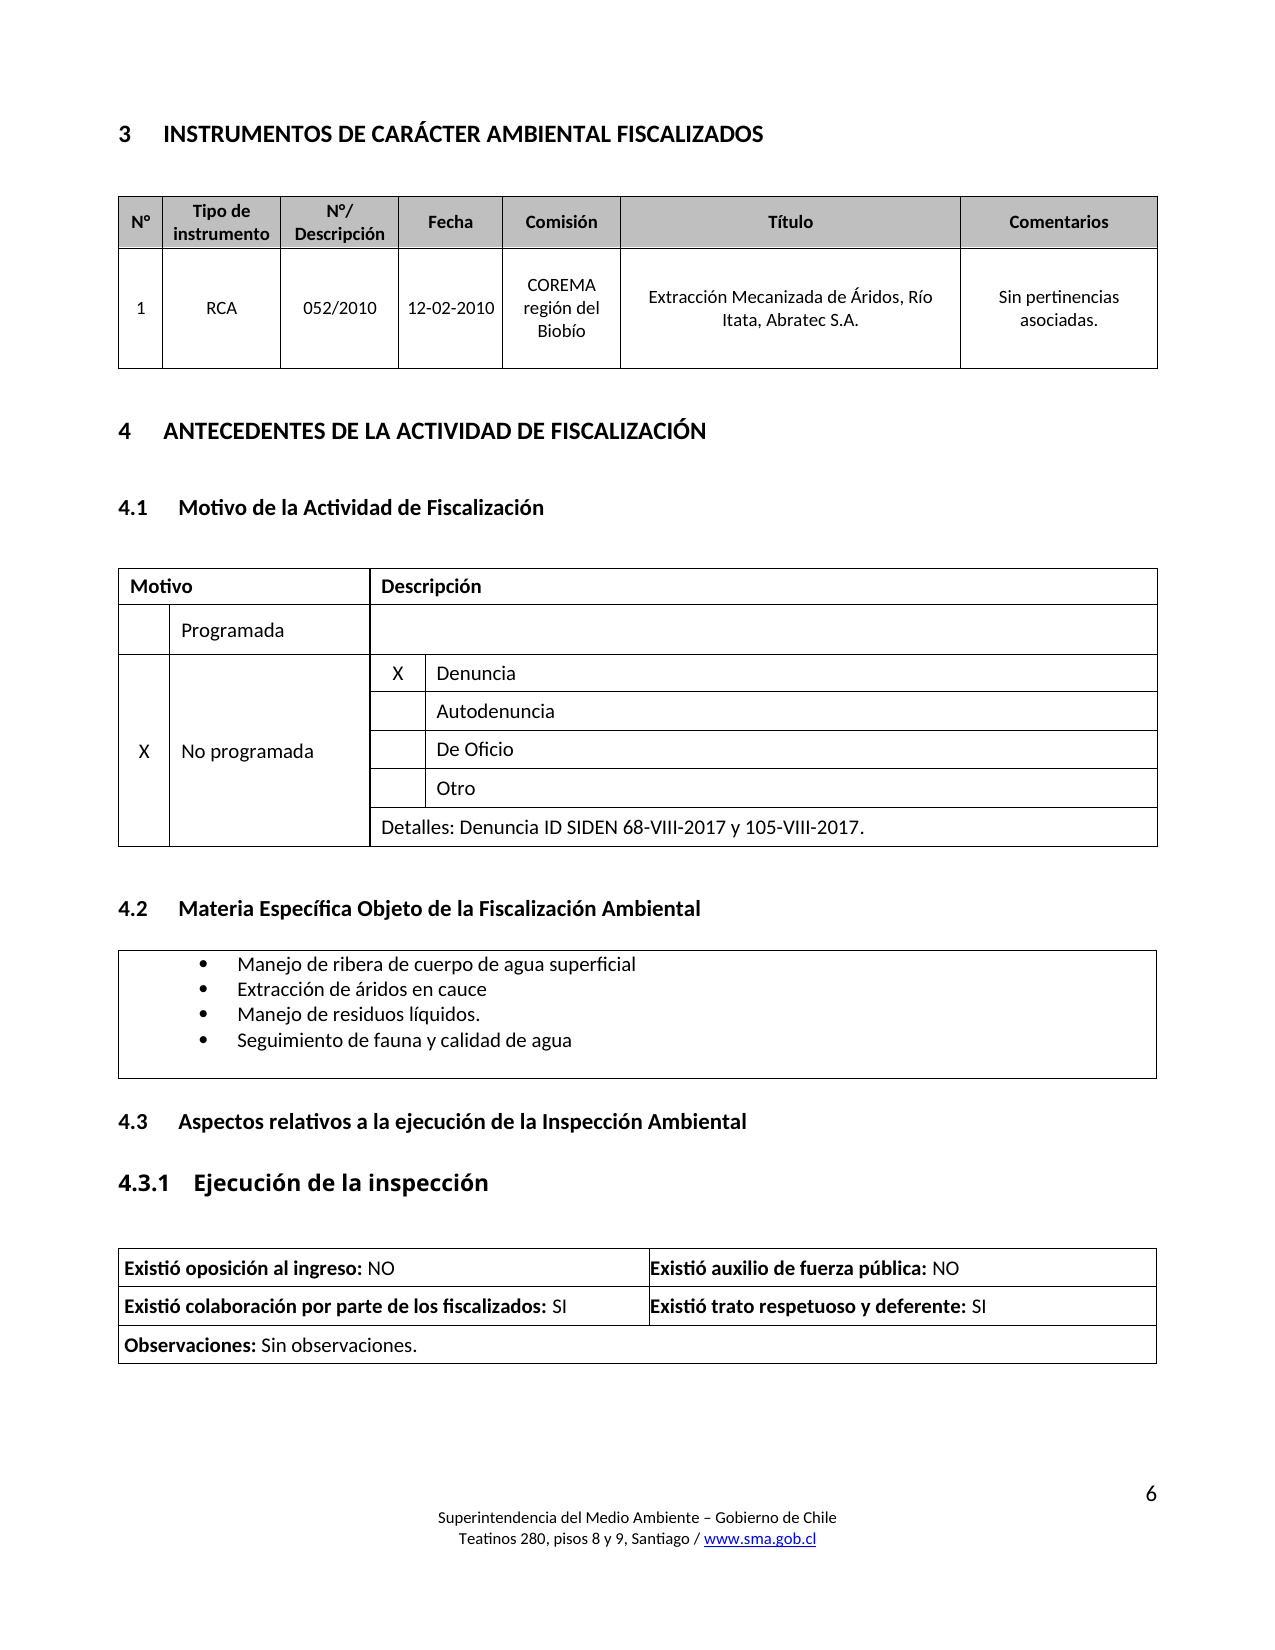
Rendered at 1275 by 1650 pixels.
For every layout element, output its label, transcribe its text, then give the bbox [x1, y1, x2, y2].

table_header Manejo de ribera de cuerpo de agua superficial Extracción de áridos en cauce Manejo de residuos líquidos. Seguimiento de fauna y calidad de agua [119, 951, 1156, 1078]
table_cell RCA [163, 249, 280, 367]
table_cell X [371, 655, 425, 691]
subtitle Ejecución de la inspección [118, 1167, 1157, 1198]
table_cell [119, 605, 169, 654]
subtitle ANTECEDENTES DE LA ACTIVIDAD DE FISCALIZACIÓN [118, 415, 1157, 446]
table_cell Otro [426, 769, 1157, 807]
subtitle Aspectos relativos a la ejecución de la Inspección Ambiental [118, 1107, 1157, 1135]
table_cell Observaciones: Sin observaciones. [119, 1326, 1156, 1363]
table_cell Sin pertinencias asociadas. [961, 249, 1157, 367]
table_cell Programada [170, 605, 369, 654]
table_header Comentarios [961, 197, 1157, 247]
table_cell Existió trato respetuoso y deferente: SI [650, 1287, 1156, 1325]
subtitle Materia Específica Objeto de la Fiscalización Ambiental [118, 894, 1157, 922]
table_header Tipo de instrumento [163, 197, 280, 247]
subtitle INSTRUMENTOS DE CARÁCTER AMBIENTAL FISCALIZADOS [118, 118, 1157, 149]
table_cell [371, 605, 1157, 654]
table_header Existió oposición al ingreso: NO [119, 1249, 649, 1286]
table_cell [371, 692, 425, 729]
table_header Fecha [399, 197, 502, 247]
table_cell [371, 731, 425, 768]
table_header N°/ Descripción [281, 197, 398, 247]
table_cell De Oficio [426, 731, 1157, 768]
subtitle Motivo de la Actividad de Fiscalización [118, 493, 1157, 521]
table_cell Denuncia [426, 655, 1157, 691]
table_cell No programada [170, 655, 369, 846]
table_cell Existió colaboración por parte de los fiscalizados: SI [119, 1287, 649, 1325]
table_cell 1 [119, 249, 162, 367]
table_header Comisión [503, 197, 620, 247]
table_cell Autodenuncia [426, 692, 1157, 729]
table_header Título [621, 197, 960, 247]
table_cell 12-02-2010 [399, 249, 502, 367]
table_header Motivo [119, 569, 369, 604]
table_cell X [119, 655, 169, 846]
table_header N° [119, 197, 162, 247]
table_cell COREMA región del Biobío [503, 249, 620, 367]
table_cell Detalles: Denuncia ID SIDEN 68-VIII-2017 y 105-VIII-2017. [371, 808, 1157, 846]
table_cell Extracción Mecanizada de Áridos, Río Itata, Abratec S.A. [621, 249, 960, 367]
table_cell [371, 769, 425, 807]
table_cell 052/2010 [281, 249, 398, 367]
table_header Descripción [371, 569, 1157, 604]
table_header Existió auxilio de fuerza pública: NO [650, 1249, 1156, 1286]
